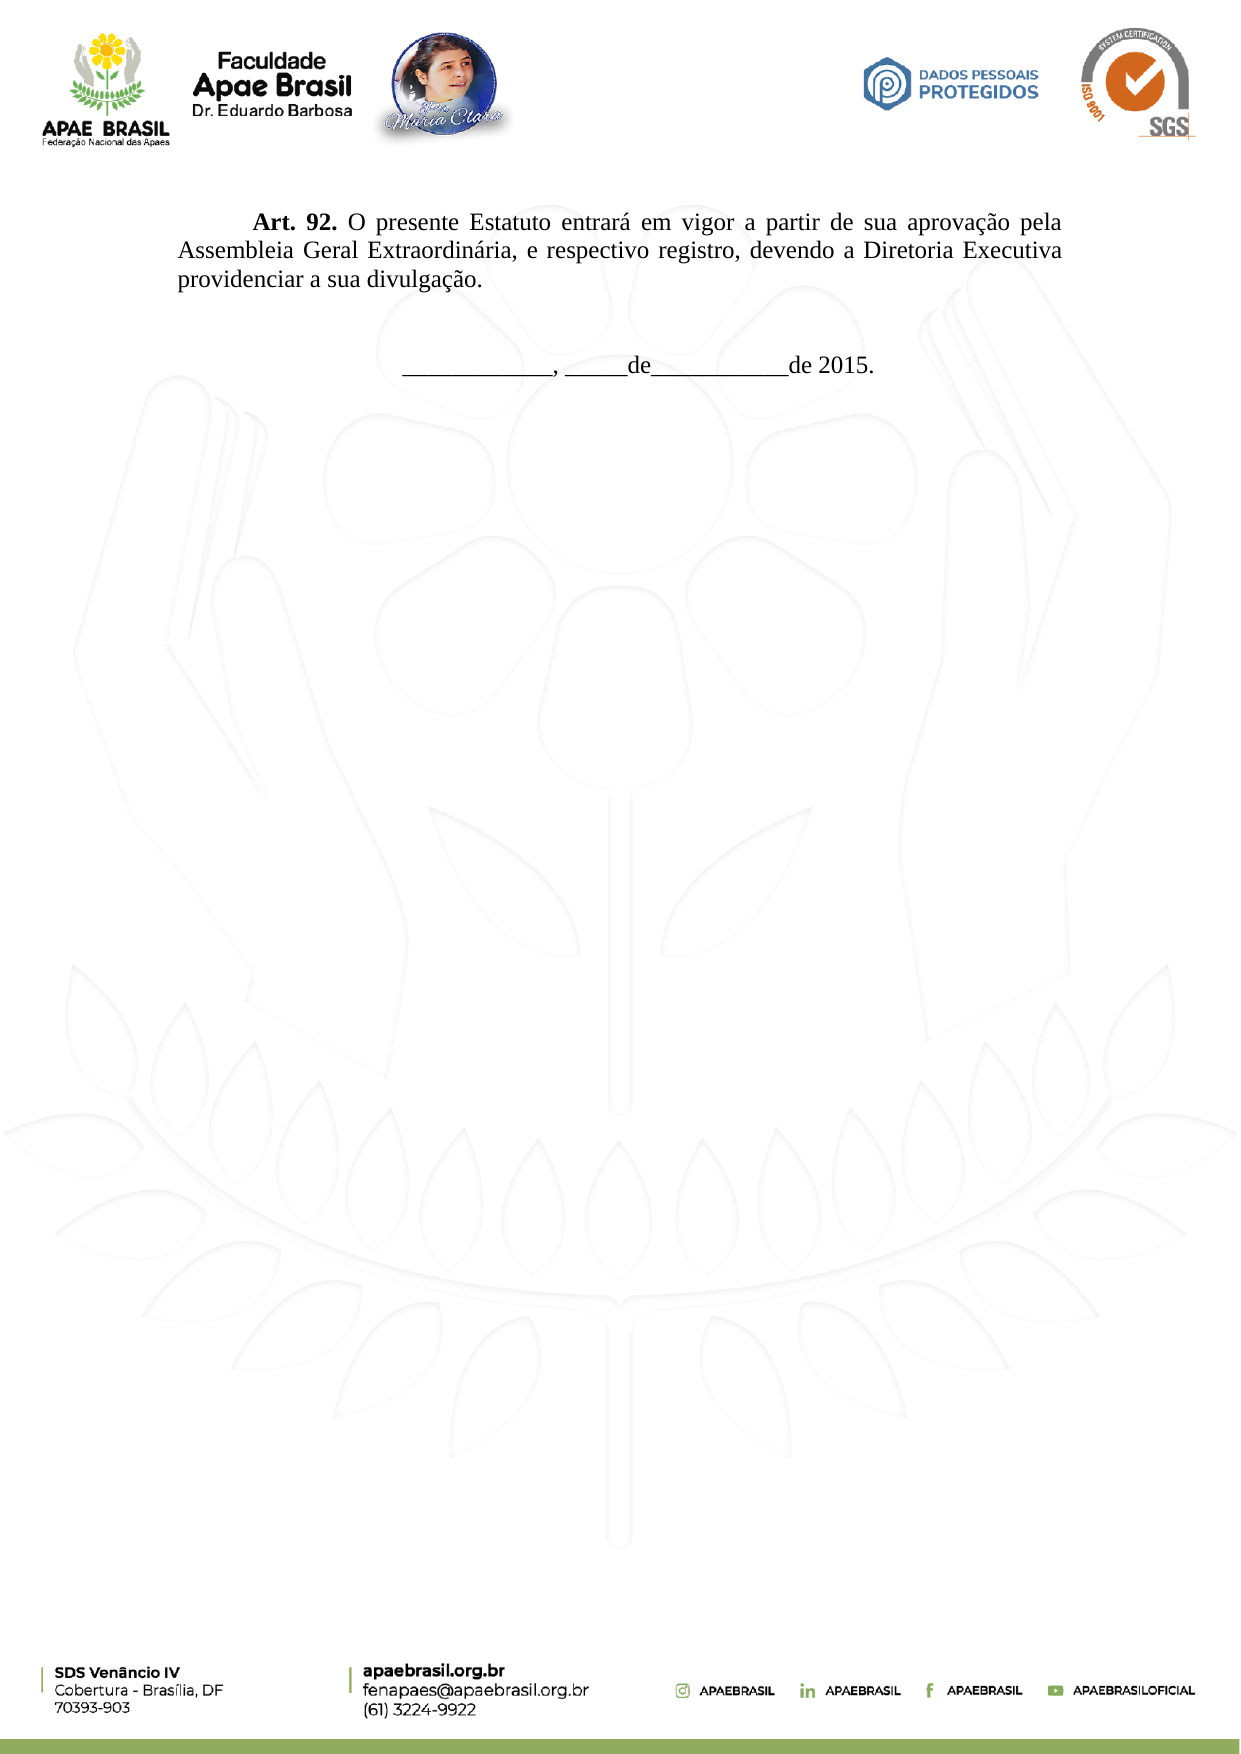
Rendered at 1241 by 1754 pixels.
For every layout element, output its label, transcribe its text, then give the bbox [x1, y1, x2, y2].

text ____________, _____de___________de 2015. [177, 351, 1063, 379]
text Art. 92. O presente Estatuto entrará em vigor a partir de sua aprovação pela Assembleia Geral Extraordinária, e respectivo registro, devendo a Diretoria Executiva providenciar a sua divulgação. [177, 207, 1063, 293]
picture [0, 0, 1240, 1754]
